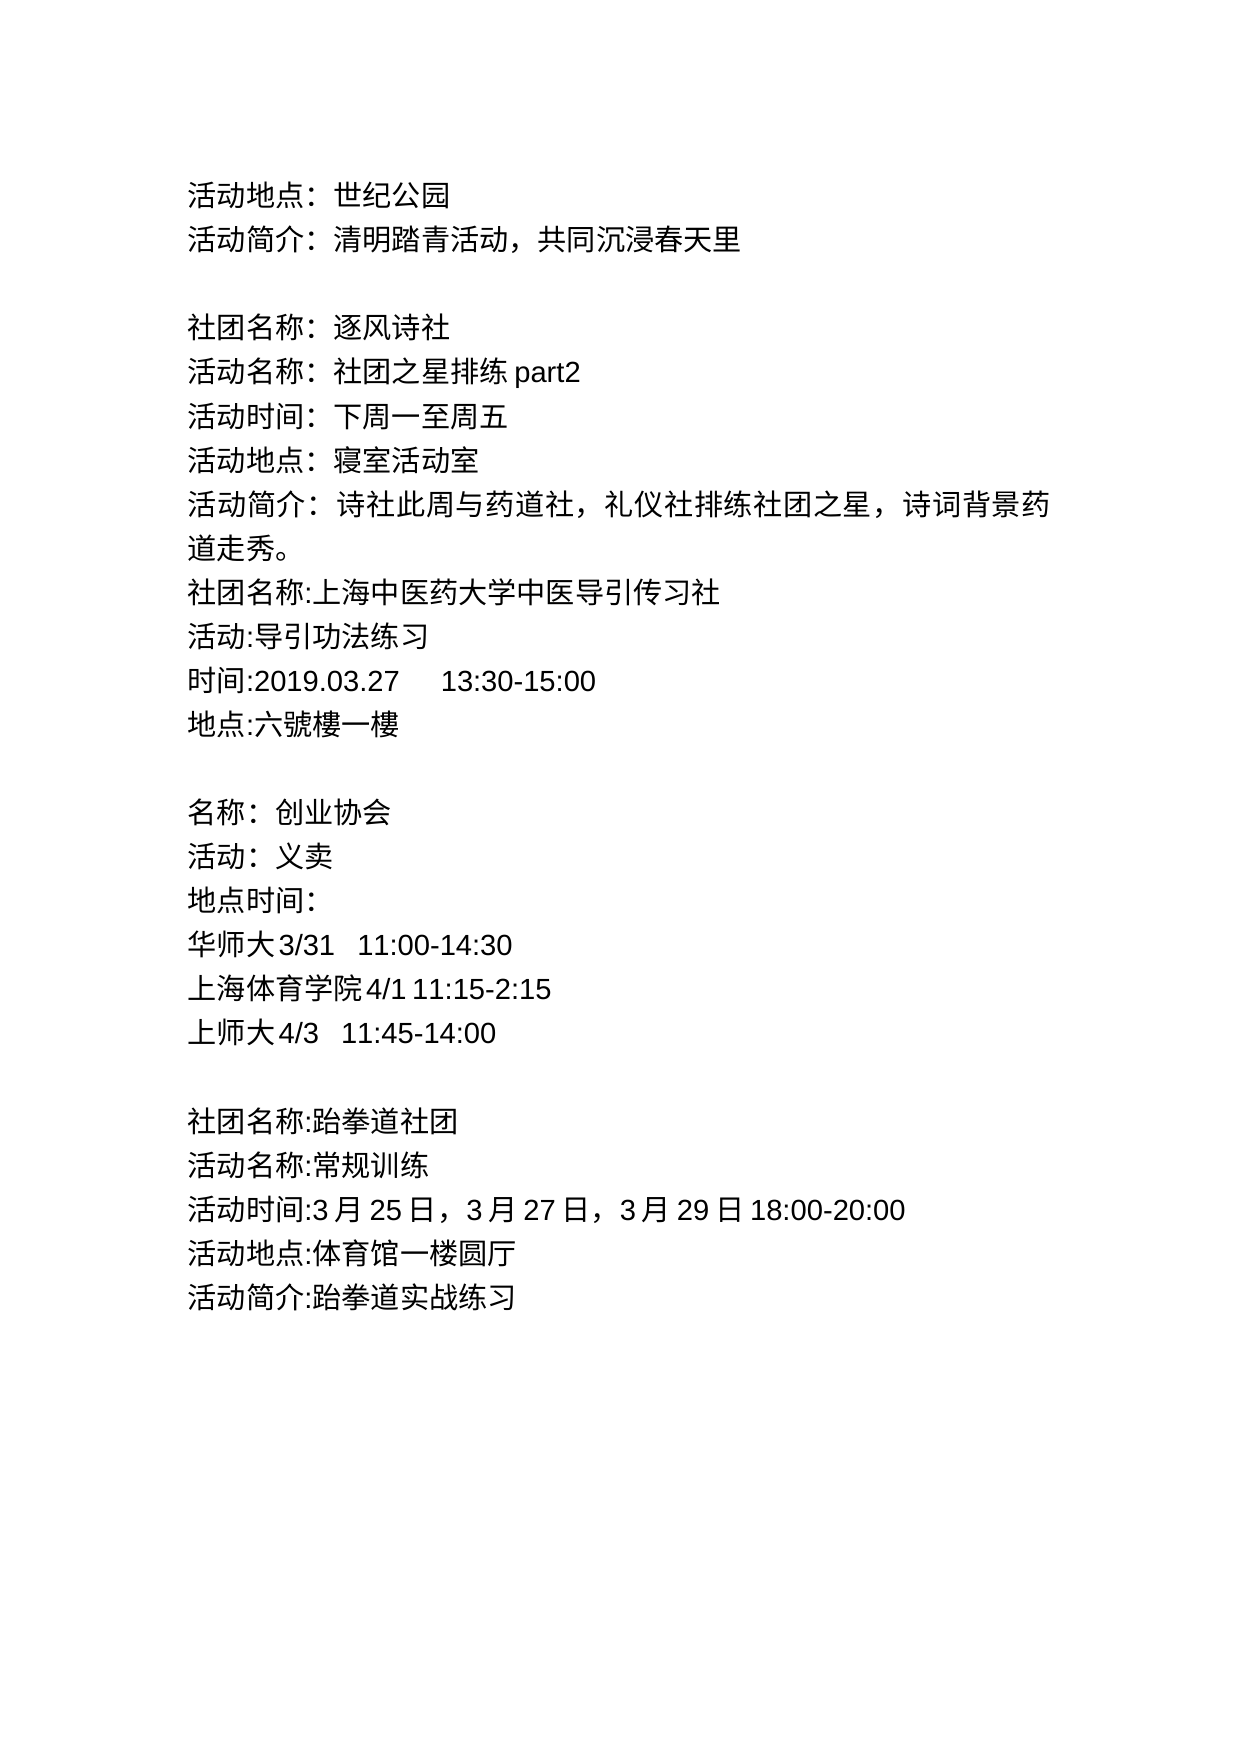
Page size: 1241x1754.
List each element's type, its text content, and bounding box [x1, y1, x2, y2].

text 活动简介:跆拳道实战练习 [187, 1273, 1053, 1318]
text 活动简介：诗社此周与药道社，礼仪社排练社团之星，诗词背景药道走秀。 [187, 480, 1053, 568]
text 活动简介：清明踏青活动，共同沉浸春天里 [187, 216, 1053, 260]
text 活动名称:常规训练 [187, 1141, 1053, 1185]
text 社团名称:上海中医药大学中医导引传习社 [187, 568, 1053, 613]
text 活动：义卖 [187, 833, 1053, 877]
text 上师大 4/3 11:45-14:00 [187, 1009, 1053, 1053]
text 上海体育学院 4/1 11:15-2:15 [187, 965, 1053, 1009]
text 华师大 3/31 11:00-14:30 [187, 921, 1053, 965]
text 社团名称：逐风诗社 [187, 304, 1053, 348]
text 社团名称:跆拳道社团 [187, 1097, 1053, 1141]
text 时间:2019.03.27 13:30-15:00 [187, 657, 1053, 701]
text 活动时间:3月25日，3月27日，3月29日18:00-20:00 [187, 1185, 1053, 1229]
text 活动名称：社团之星排练part2 [187, 348, 1053, 392]
text 地点时间： [187, 877, 1053, 921]
text 活动地点:体育馆一楼圆厅 [187, 1229, 1053, 1273]
text 活动地点：世纪公园 [187, 172, 1053, 216]
text 活动时间：下周一至周五 [187, 392, 1053, 436]
text 活动:导引功法练习 [187, 613, 1053, 657]
text 名称：创业协会 [187, 789, 1053, 833]
text 活动地点：寝室活动室 [187, 436, 1053, 480]
text 地点:六號樓一樓 [187, 701, 1053, 745]
